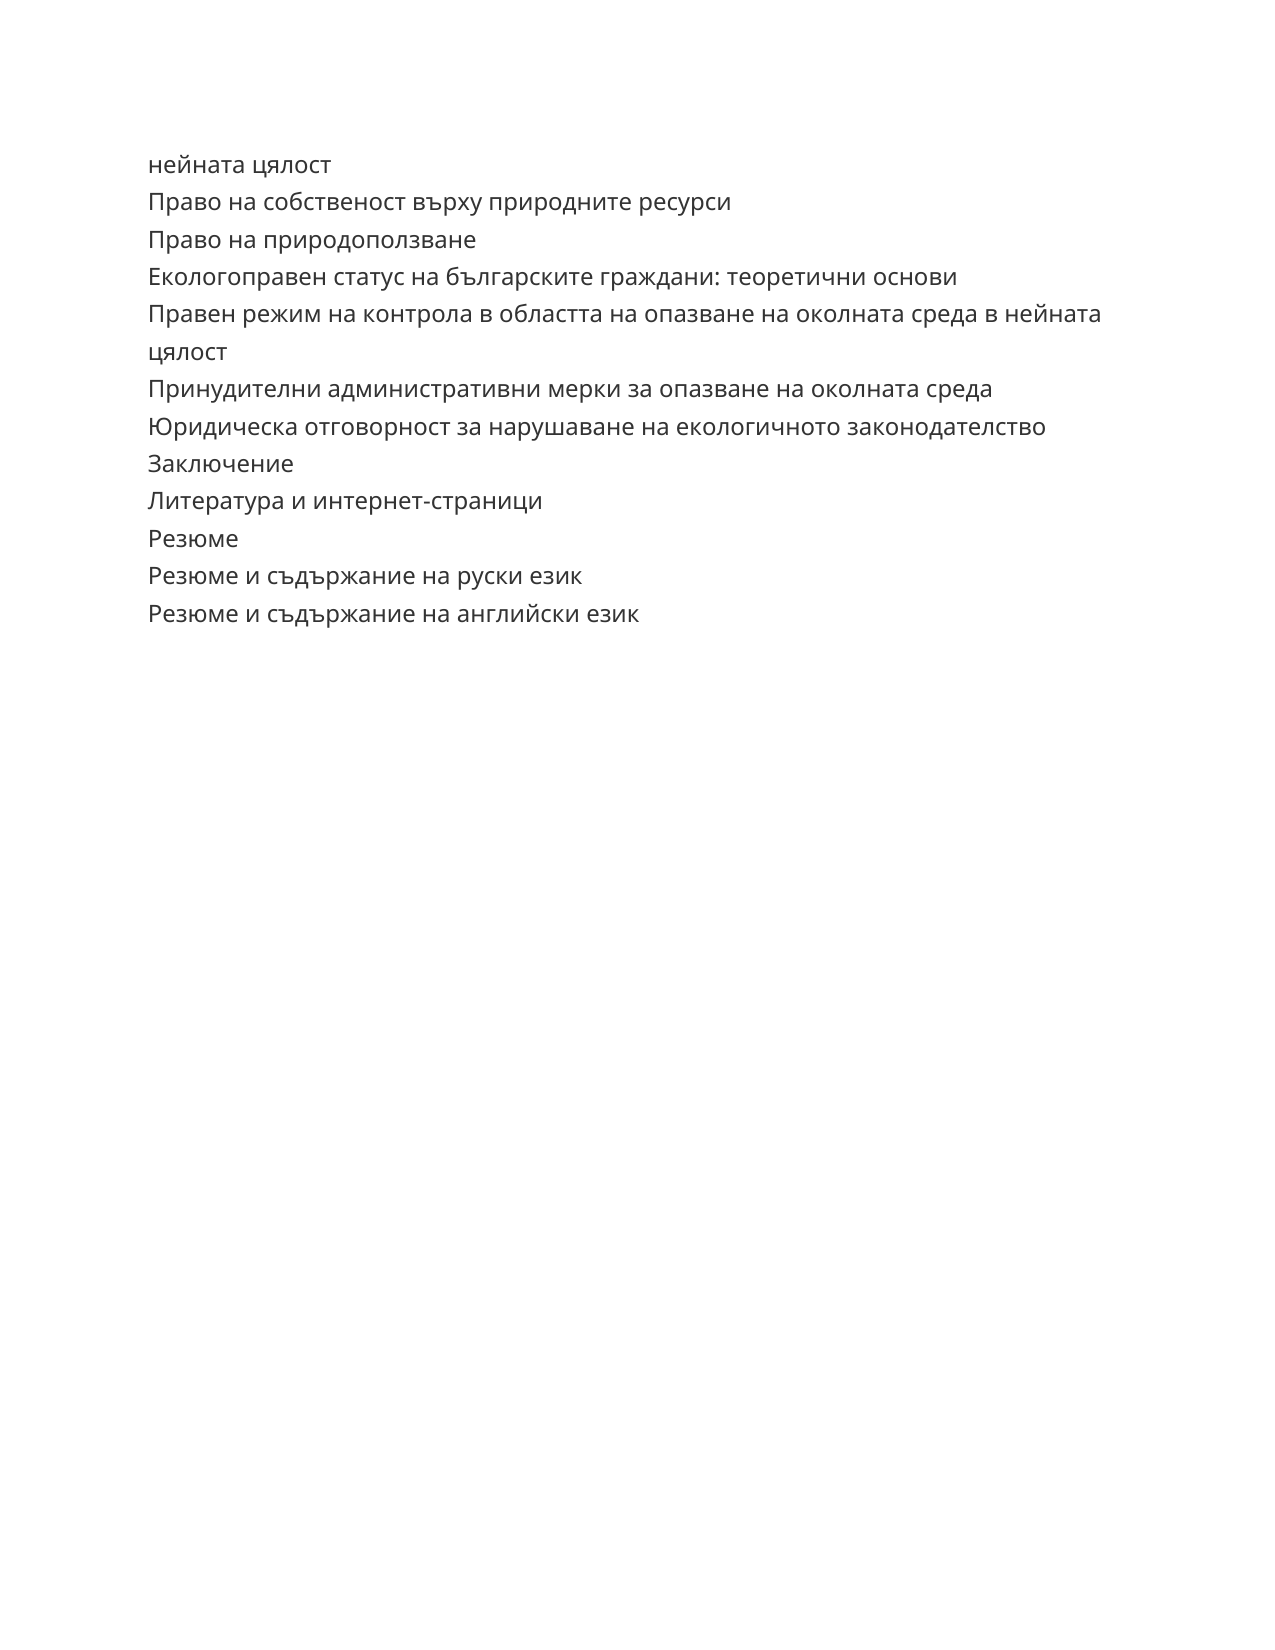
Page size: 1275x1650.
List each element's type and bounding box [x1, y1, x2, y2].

text [148, 148, 1127, 629]
